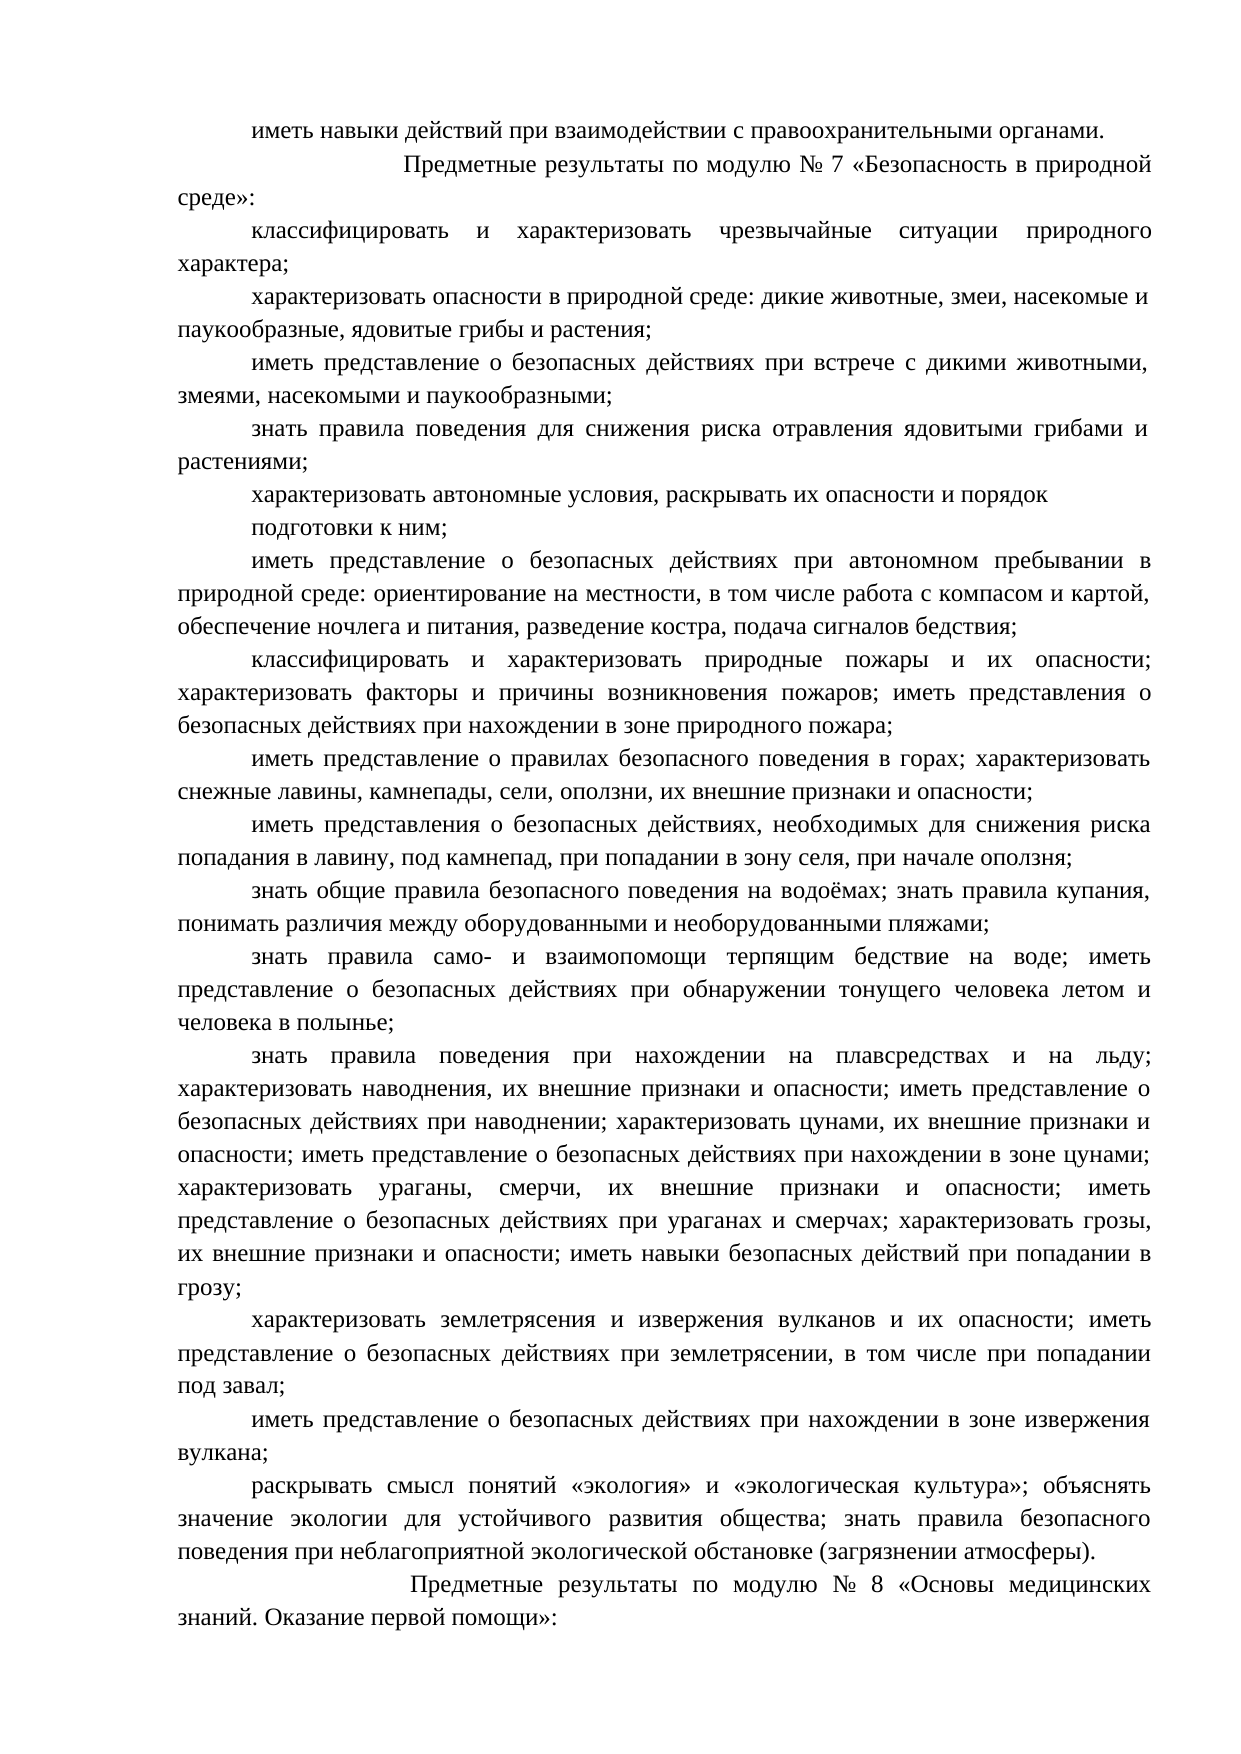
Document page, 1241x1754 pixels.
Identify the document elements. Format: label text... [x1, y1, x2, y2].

text иметь представление о правилах безопасного поведения в горах; характеризовать снежные лавины, камнепады, сели, оползни, их внешние признаки и опасности; [177, 743, 1151, 805]
text характеризовать автономные условия, раскрывать их опасности и порядок подготовки к ним; [251, 479, 1149, 541]
list Предметные результаты по модулю № 7 «Безопасность в природной среде»: [177, 149, 1151, 211]
text знать правила поведения при нахождении на плавсредствах и на льду; характеризовать наводнения, их внешние признаки и опасности; иметь представление о безопасных действиях при наводнении; характеризовать цунами, их внешние признаки и опасности; иметь представление о безопасных действиях при нахождении в зоне цунами; характеризовать ураганы, смерчи, их внешние признаки и опасности; иметь представление о безопасных действиях при ураганах и смерчах; характеризовать грозы, их внешние признаки и опасности; иметь навыки безопасных действий при попадании в грозу; [177, 1040, 1152, 1300]
text характеризовать опасности в природной среде: дикие животные, змеи, насекомые и паукообразные, ядовитые грибы и растения; [177, 281, 1176, 343]
text знать правила поведения для снижения риска отравления ядовитыми грибами и растениями; [177, 413, 1176, 475]
text характеризовать землетрясения и извержения вулканов и их опасности; иметь представление о безопасных действиях при землетрясении, в том числе при попадании под завал; [177, 1304, 1151, 1399]
text иметь представление о безопасных действиях при автономном пребывании в природной среде: ориентирование на местности, в том числе работа с компасом и картой, обеспечение ночлега и питания, разведение костра, подача сигналов бедствия; [177, 545, 1152, 640]
text раскрывать смысл понятий «экология» и «экологическая культура»; объяснять значение экологии для устойчивого развития общества; знать правила безопасного поведения при неблагоприятной экологической обстановке (загрязнении атмосферы). [177, 1470, 1151, 1564]
text иметь навыки действий при взаимодействии с правоохранительными органами. [251, 115, 1176, 144]
text классифицировать и характеризовать чрезвычайные ситуации природного характера; [177, 215, 1152, 277]
text знать правила само- и взаимопомощи терпящим бедствие на воде; иметь представление о безопасных действиях при обнаружении тонущего человека летом и человека в полынье; [177, 941, 1151, 1036]
text знать общие правила безопасного поведения на водоёмах; знать правила купания, понимать различия между оборудованными и необорудованными пляжами; [177, 875, 1151, 937]
text иметь представление о безопасных действиях при нахождении в зоне извержения вулкана; [177, 1404, 1151, 1466]
list Предметные результаты по модулю № 8 «Основы медицинских знаний. Оказание первой помощи»: [177, 1569, 1151, 1631]
text иметь представление о безопасных действиях при встрече с дикими животными, змеями, насекомыми и паукообразными; [177, 347, 1169, 409]
text классифицировать и характеризовать природные пожары и их опасности; характеризовать факторы и причины возникновения пожаров; иметь представления о безопасных действиях при нахождении в зоне природного пожара; [177, 644, 1152, 739]
text иметь представления о безопасных действиях, необходимых для снижения риска попадания в лавину, под камнепад, при попадании в зону селя, при начале оползня; [177, 809, 1151, 871]
